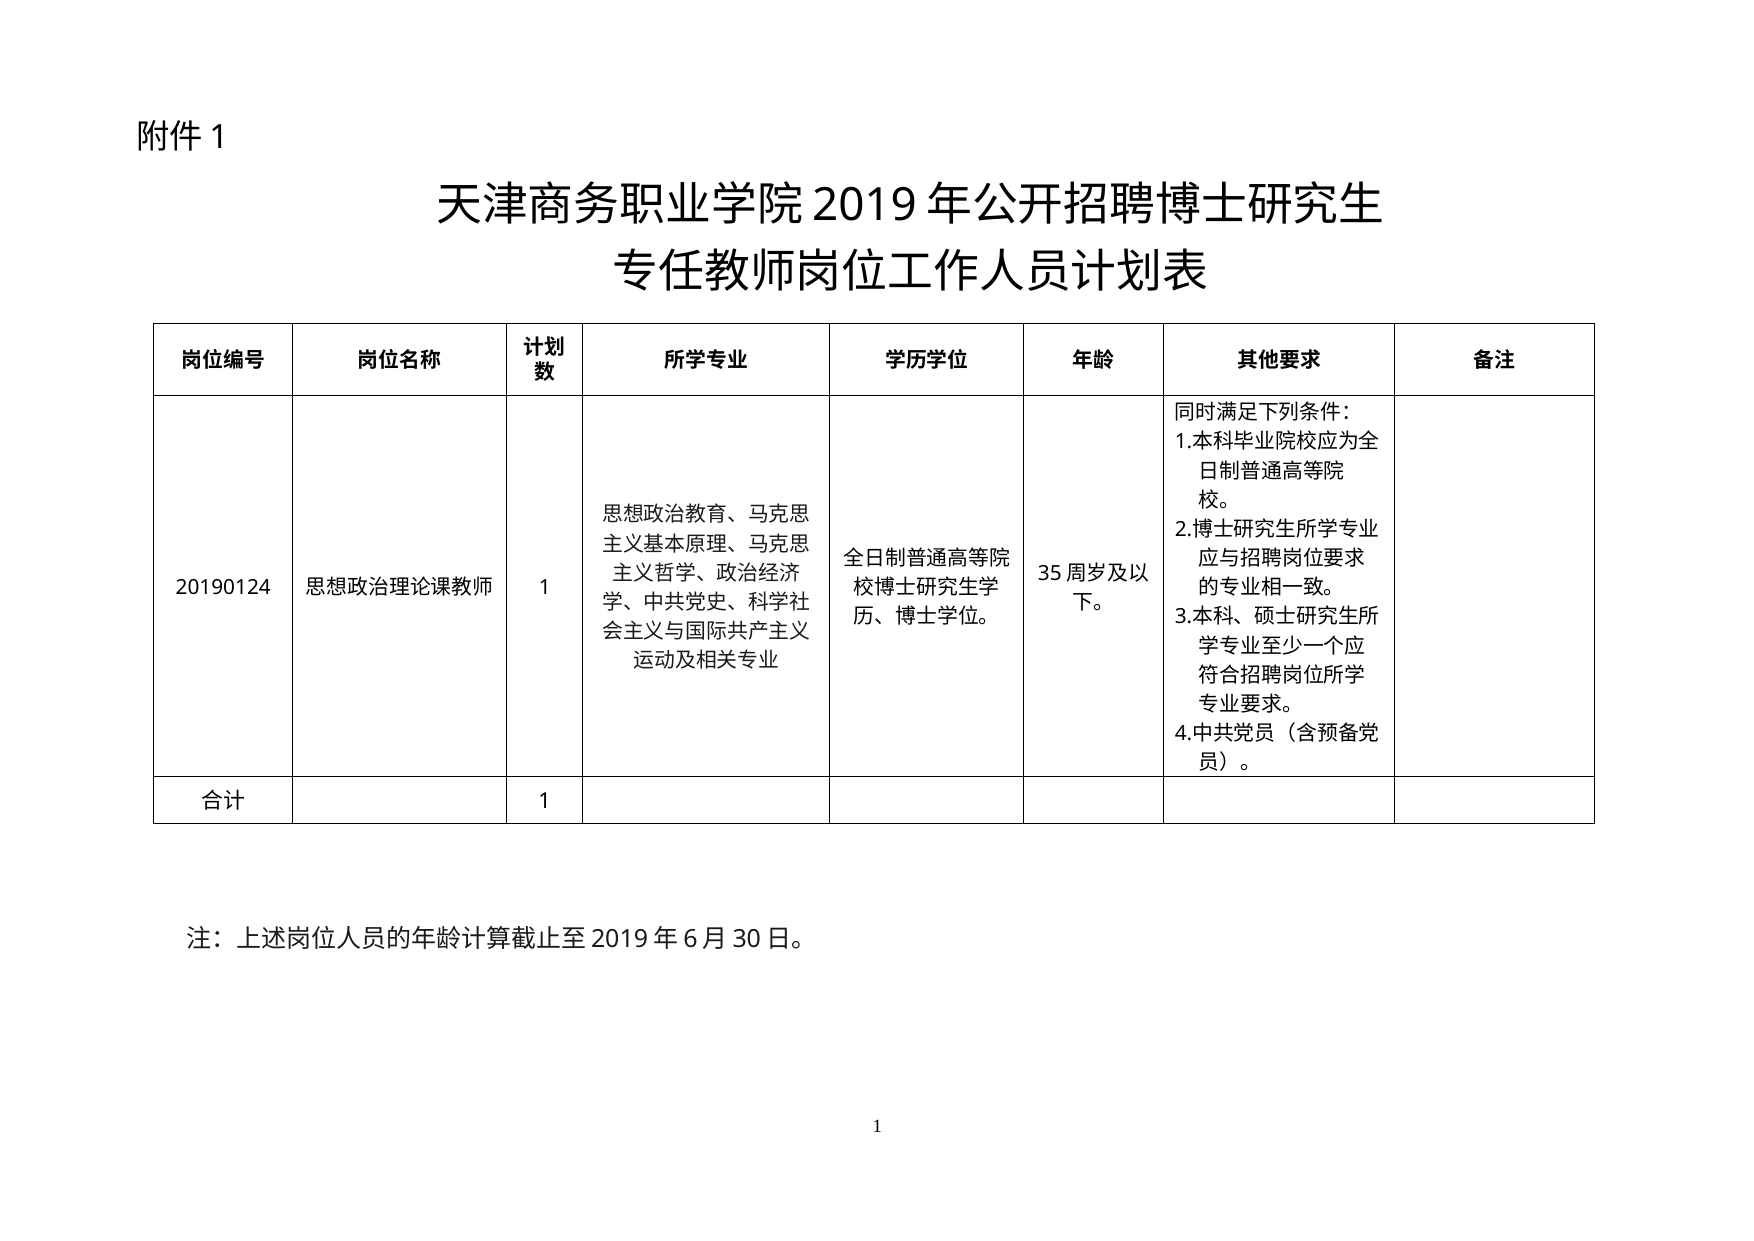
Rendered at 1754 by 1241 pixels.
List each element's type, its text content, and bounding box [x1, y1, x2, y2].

table_cell 1 [507, 396, 582, 776]
table_cell [583, 777, 829, 823]
text 注：上述岗位人员的年龄计算截止至2019年6月30日。 [136, 903, 1618, 970]
table_header 岗位名称 [293, 324, 506, 395]
table_cell [830, 777, 1023, 823]
table_cell 合计 [154, 777, 292, 823]
table_header 岗位编号 [154, 324, 292, 395]
text 天津商务职业学院2019年公开招聘博士研究生 [136, 167, 1618, 234]
table_cell [293, 777, 506, 823]
table_header 备注 [1395, 324, 1594, 395]
table_header 学历学位 [830, 324, 1023, 395]
table_cell 1 [507, 777, 582, 823]
table_cell [1024, 777, 1163, 823]
table_cell [1395, 777, 1594, 823]
table_cell 思想政治理论课教师 [293, 396, 506, 776]
table_cell [1395, 396, 1594, 776]
text 专任教师岗位工作人员计划表 [136, 234, 1618, 301]
table_header 计划数 [507, 324, 582, 395]
table_cell 20190124 [154, 396, 292, 776]
table_cell 同时满足下列条件： 1.本科毕业院校应为全 日制普通高等院校。 2.博士研究生所学专业应与招聘岗位要求的专业相一致。 3.本科、硕士研究生所学专业至少一个应符合招聘岗位所学专业要求。 4.中共党员（含预备党员）。 [1164, 396, 1394, 776]
table_cell 思想政治教育、马克思主义基本原理、马克思主义哲学、政治经济学、中共党史、科学社会主义与国际共产主义运动及相关专业 [583, 396, 829, 776]
table_cell 全日制普通高等院校博士研究生学历、博士学位。 [830, 396, 1023, 776]
text 附件1 [136, 100, 1618, 167]
table_cell [1164, 777, 1394, 823]
table_header 年龄 [1024, 324, 1163, 395]
table_header 所学专业 [583, 324, 829, 395]
table_header 其他要求 [1164, 324, 1394, 395]
table_cell 35周岁及以下。 [1024, 396, 1163, 776]
